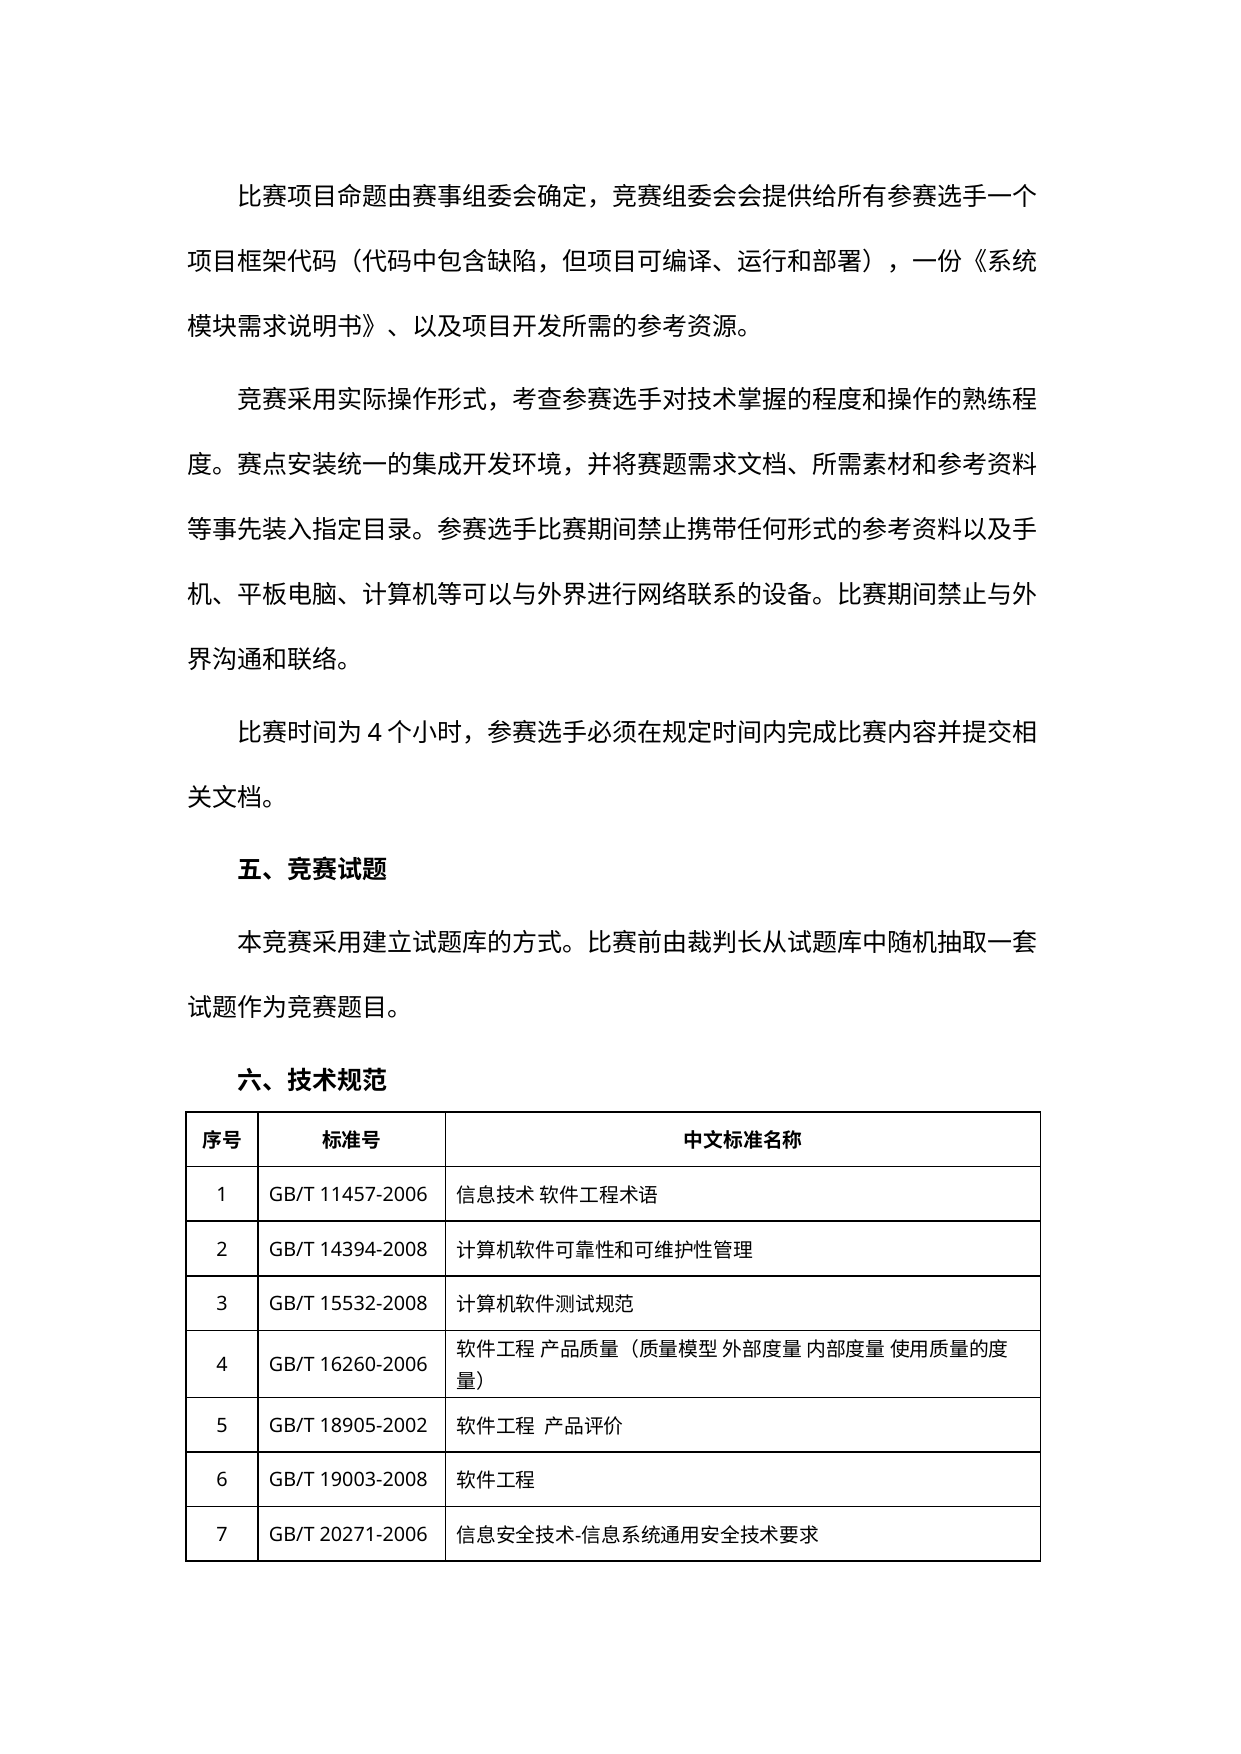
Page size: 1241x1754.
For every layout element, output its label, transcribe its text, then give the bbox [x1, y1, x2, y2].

table_cell 1 [187, 1167, 257, 1220]
table_header 序号 [187, 1113, 257, 1166]
table_cell GB/T 18905-2002 [259, 1398, 445, 1451]
table_cell 计算机软件可靠性和可维护性管理 [446, 1222, 1040, 1275]
table_cell 7 [187, 1507, 257, 1560]
text 比赛时间为4个小时，参赛选手必须在规定时间内完成比赛内容并提交相关文档。 [187, 698, 1053, 828]
subtitle 五、竞赛试题 [187, 835, 1053, 900]
table_cell 信息安全技术-信息系统通用安全技术要求 [446, 1507, 1040, 1560]
table_cell 2 [187, 1222, 257, 1275]
table_header 中文标准名称 [446, 1113, 1040, 1166]
table_cell GB/T 11457-2006 [259, 1167, 445, 1220]
table_cell GB/T 16260-2006 [259, 1331, 445, 1396]
table_cell GB/T 15532-2008 [259, 1277, 445, 1330]
table_cell 计算机软件测试规范 [446, 1277, 1040, 1330]
table_cell GB/T 14394-2008 [259, 1222, 445, 1275]
table_cell 4 [187, 1331, 257, 1396]
table_cell 5 [187, 1398, 257, 1451]
text 比赛项目命题由赛事组委会确定，竞赛组委会会提供给所有参赛选手一个项目框架代码（代码中包含缺陷，但项目可编译、运行和部署），一份《系统模块需求说明书》、以及项目开发所需的参考资源。 [187, 162, 1053, 357]
table_cell GB/T 19003-2008 [259, 1453, 445, 1506]
table_cell 信息技术 软件工程术语 [446, 1167, 1040, 1220]
text 本竞赛采用建立试题库的方式。比赛前由裁判长从试题库中随机抽取一套试题作为竞赛题目。 [187, 908, 1053, 1038]
table_cell 3 [187, 1277, 257, 1330]
text 竞赛采用实际操作形式，考查参赛选手对技术掌握的程度和操作的熟练程度。赛点安装统一的集成开发环境，并将赛题需求文档、所需素材和参考资料等事先装入指定目录。参赛选手比赛期间禁止携带任何形式的参考资料以及手机、平板电脑、计算机等可以与外界进行网络联系的设备。比赛期间禁止与外界沟通和联络。 [187, 365, 1053, 690]
subtitle 六、技术规范 [187, 1046, 1053, 1111]
table_cell 6 [187, 1453, 257, 1506]
table_header 标准号 [259, 1113, 445, 1166]
table_cell GB/T 20271-2006 [259, 1507, 445, 1560]
table_cell 软件工程 [446, 1453, 1040, 1506]
table_cell 软件工程 产品质量（质量模型 外部度量 内部度量 使用质量的度量） [446, 1331, 1040, 1396]
table_cell 软件工程 产品评价 [446, 1398, 1040, 1451]
